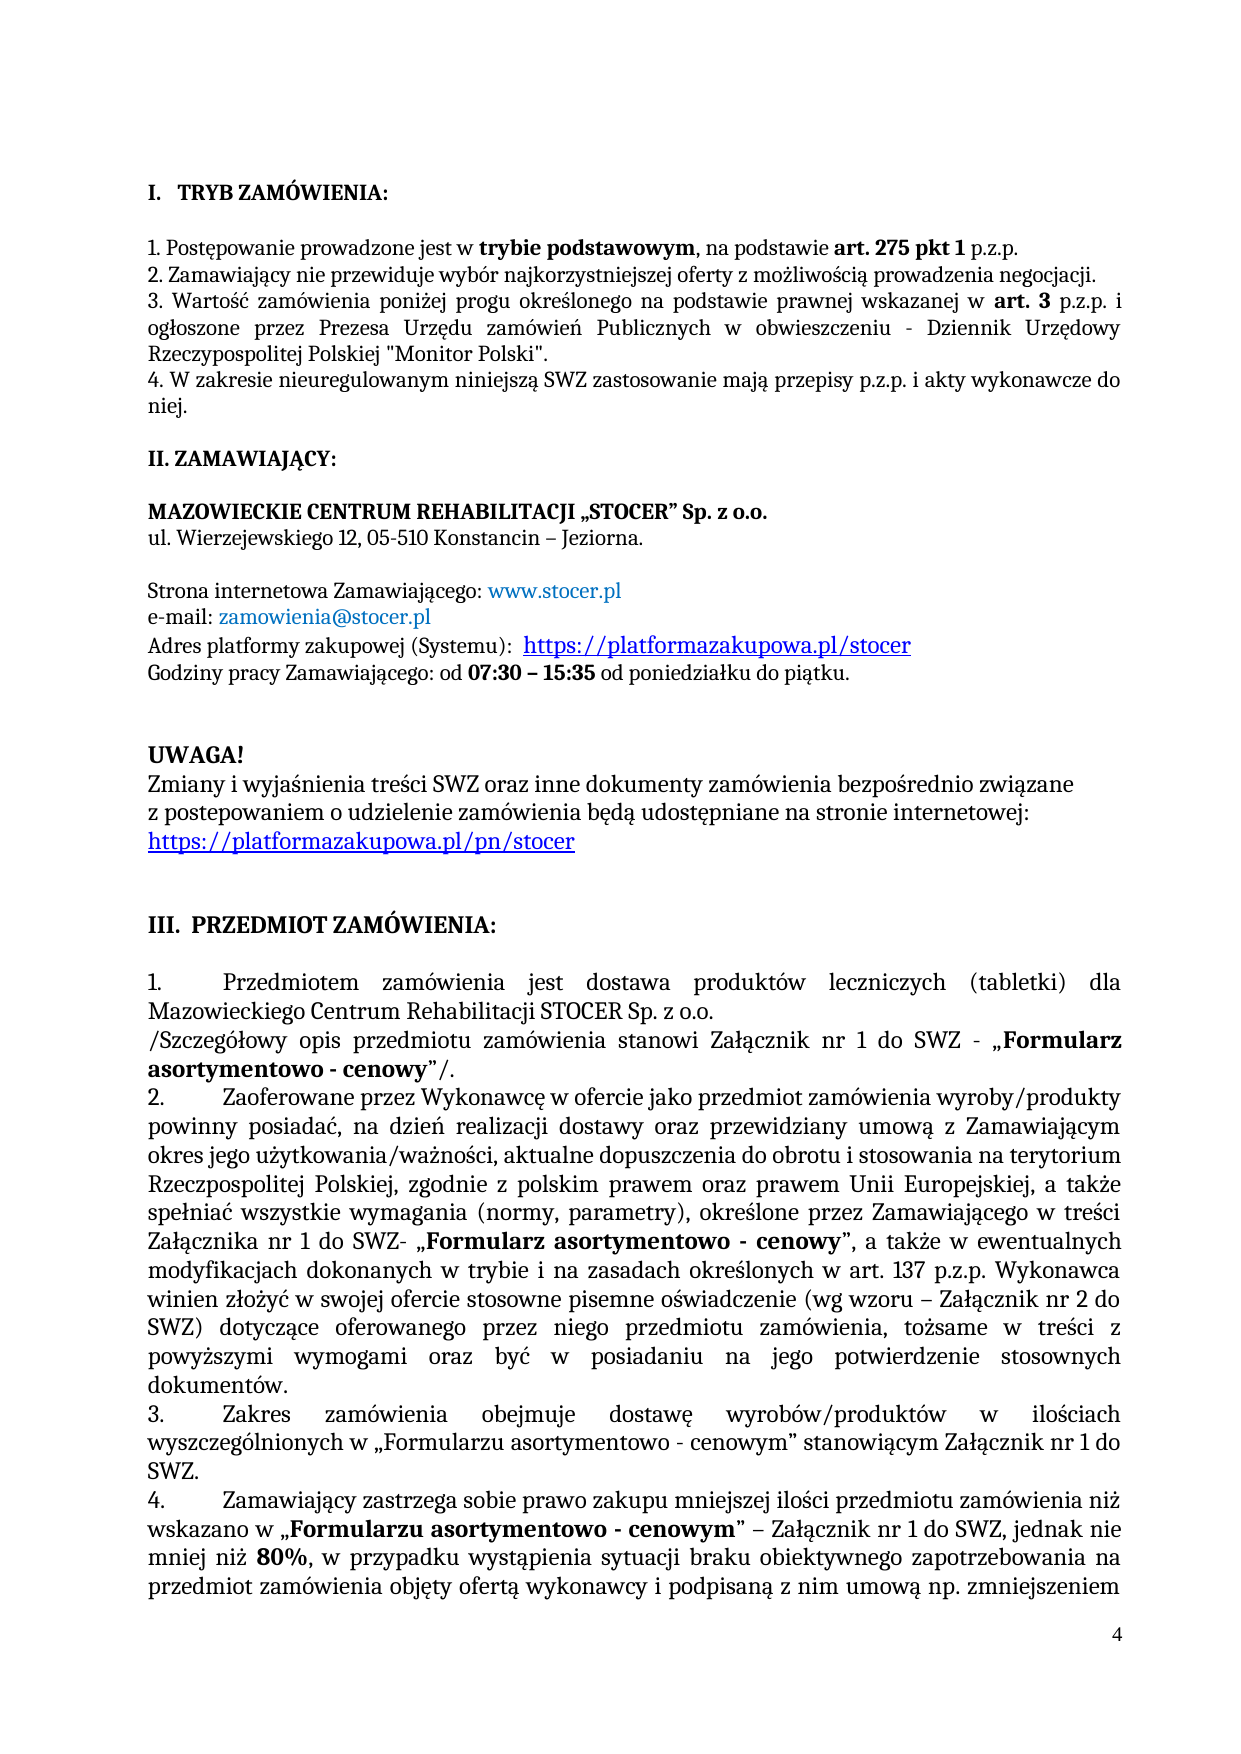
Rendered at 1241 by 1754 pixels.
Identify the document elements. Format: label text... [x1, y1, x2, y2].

text Godziny pracy Zamawiającego: od 07:30 – 15:35 od poniedziałku do piątku. [148, 659, 1122, 686]
text 4. W zakresie nieuregulowanym niniejszą SWZ zastosowanie mają przepisy p.z.p. i akty wykonawcze do niej. [148, 367, 1122, 420]
text e-mail: zamowienia@stocer.pl [148, 604, 1122, 631]
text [148, 1486, 1122, 1601]
text 2. Zaoferowane przez Wykonawcę w ofercie jako przedmiot zamówienia wyroby/produkty powinny posiadać, na dzień realizacji dostawy oraz przewidziany umową z Zamawiającym okres jego użytkowania/ważności, aktualne dopuszczenia do obrotu i stosowania na terytorium Rzeczpospolitej Polskiej, zgodnie z polskim prawem oraz prawem Unii Europejskiej, a także spełniać wszystkie wymagania (normy, parametry), określone przez Zamawiającego w treści Załącznika nr 1 do SWZ- „Formularz asortymentowo - cenowy”, a także w ewentualnych modyfikacjach dokonanych w trybie i na zasadach określonych w art. 137 p.z.p. Wykonawca winien złożyć w swojej ofercie stosowne pisemne oświadczenie (wg wzoru – Załącznik nr 2 do SWZ) dotyczące oferowanego przez niego przedmiotu zamówienia, tożsame w treści z powyższymi wymogami oraz być w posiadaniu na jego potwierdzenie stosownych dokumentów. [148, 1083, 1122, 1399]
text MAZOWIECKIE CENTRUM REHABILITACJI „STOCER” Sp. z o.o. [148, 499, 1122, 525]
text III. PRZEDMIOT ZAMÓWIENIA: [148, 911, 1122, 939]
text 1. Postępowanie prowadzone jest w trybie podstawowym, na podstawie art. 275 pkt 1 p.z.p. [148, 235, 1122, 262]
text II. ZAMAWIAJĄCY: [148, 446, 1122, 472]
text /Szczegółowy opis przedmiotu zamówienia stanowi Załącznik nr 1 do SWZ - „Formularz asortymentowo - cenowy”/. [148, 1026, 1122, 1083]
text z postepowaniem o udzielenie zamówienia będą udostępniane na stronie internetowej: [148, 798, 1122, 827]
text 3. Zakres zamówienia obejmuje dostawę wyrobów/produktów w ilościach wyszczególnionych w „Formularzu asortymentowo - cenowym” stanowiącym Załącznik nr 1 do SWZ. [148, 1399, 1122, 1486]
text 1. Przedmiotem zamówienia jest dostawa produktów leczniczych (tabletki) dla Mazowieckiego Centrum Rehabilitacji STOCER Sp. z o.o. [148, 968, 1122, 1026]
text https://platformazakupowa.pl/pn/stocer [148, 827, 1122, 856]
text Strona internetowa Zamawiającego: www.stocer.pl [148, 578, 1122, 604]
text 3. Wartość zamówienia poniżej progu określonego na podstawie prawnej wskazanej w art. 3 p.z.p. i ogłoszone przez Prezesa Urzędu zamówień Publicznych w obwieszczeniu - Dziennik Urzędowy Rzeczypospolitej Polskiej "Monitor Polski". [148, 288, 1122, 367]
text Zmiany i wyjaśnienia treści SWZ oraz inne dokumenty zamówienia bezpośrednio związane [148, 769, 1122, 798]
list TRYB ZAMÓWIENIA: [148, 177, 1122, 206]
text Adres platformy zakupowej (Systemu): https://platformazakupowa.pl/stocer [148, 631, 1122, 659]
text ul. Wierzejewskiego 12, 05-510 Konstancin – Jeziorna. [148, 525, 1122, 551]
text UWAGA! [148, 741, 1122, 769]
text 2. Zamawiający nie przewiduje wybór najkorzystniejszej oferty z możliwością prowadzenia negocjacji. [148, 262, 1122, 288]
